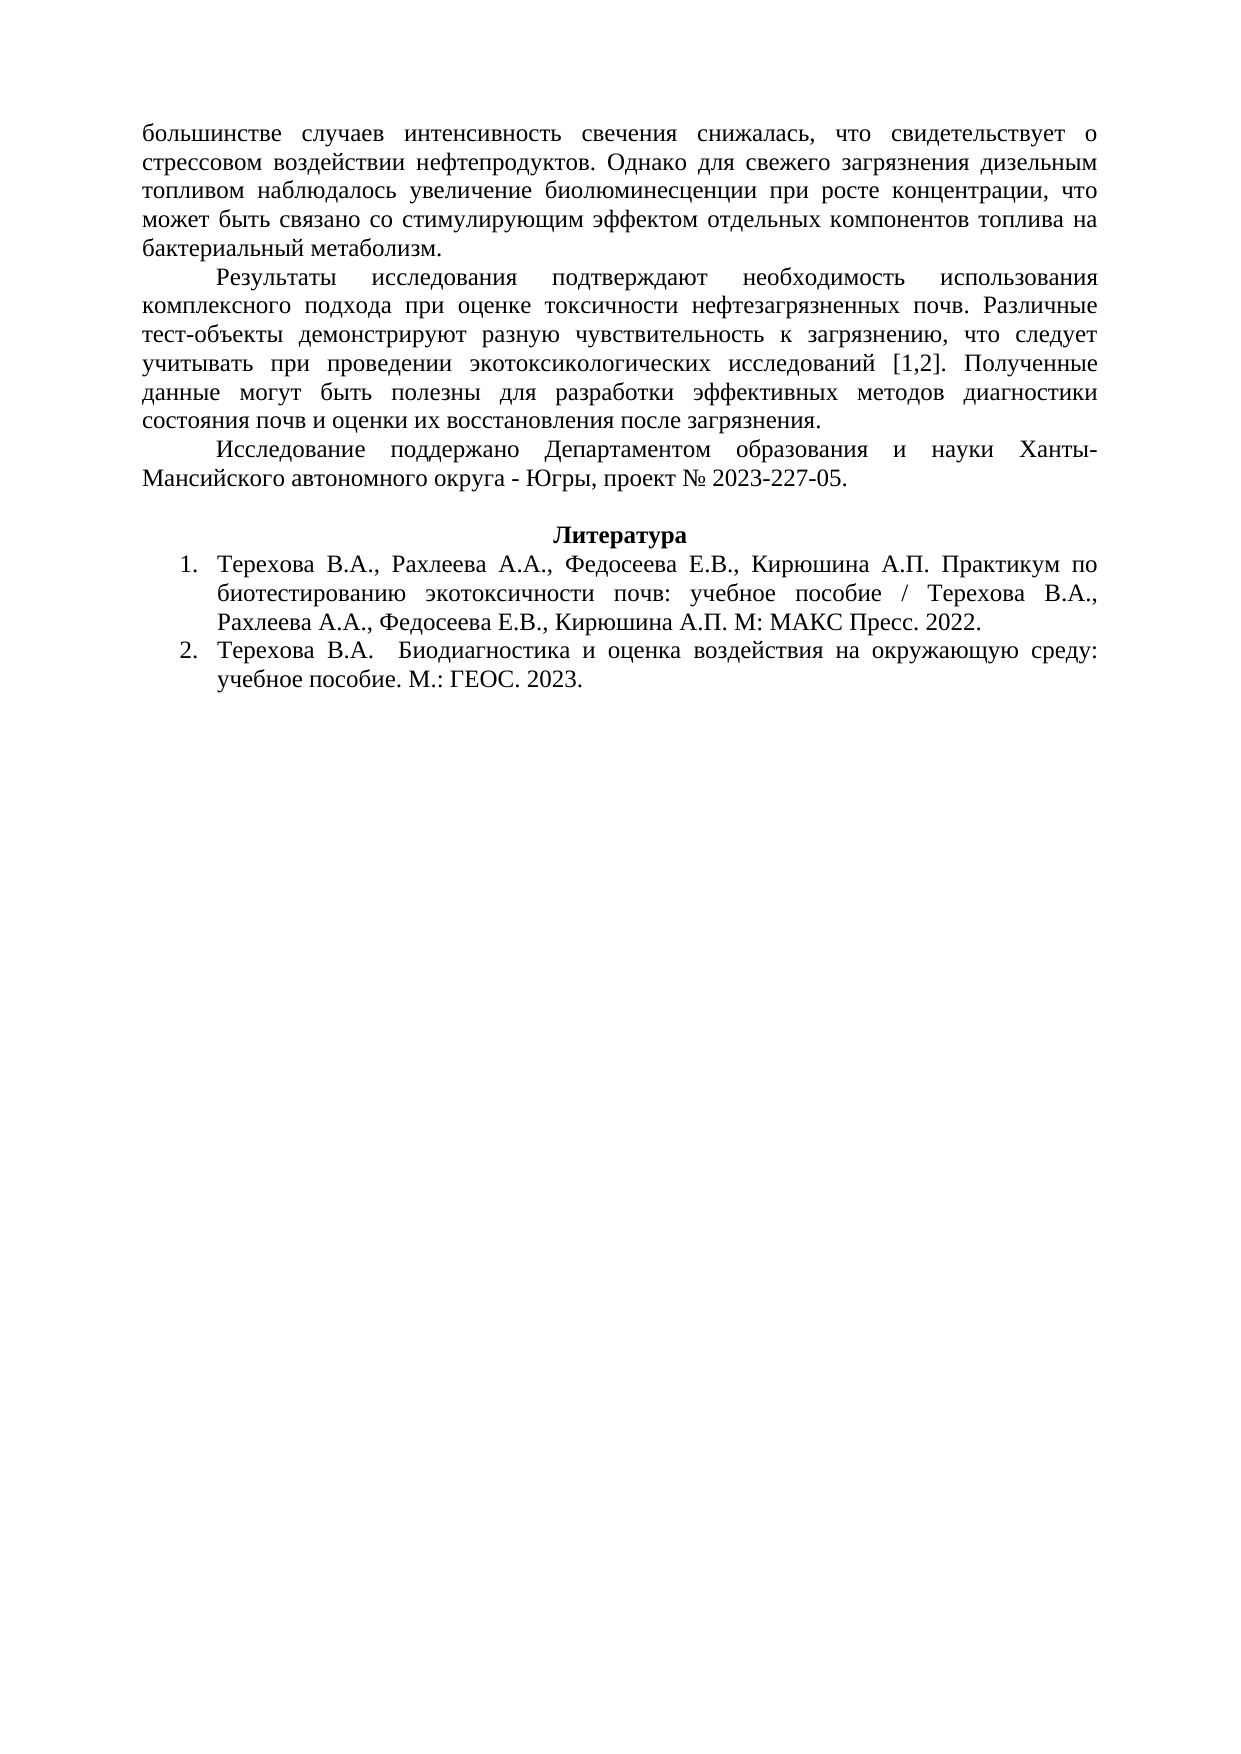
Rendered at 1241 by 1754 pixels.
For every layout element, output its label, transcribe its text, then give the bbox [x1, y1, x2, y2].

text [142, 118, 1098, 262]
text Литература [142, 521, 1098, 549]
text Результаты исследования подтверждают необходимость использования комплексного подхода при оценке токсичности нефтезагрязненных почв. Различные тест-объекты демонстрируют разную чувствительность к загрязнению, что следует учитывать при проведении экотоксикологических исследований [1,2]. Полученные данные могут быть полезны для разработки эффективных методов диагностики состояния почв и оценки их восстановления после загрязнения. [142, 262, 1098, 434]
list Терехова В.А. Биодиагностика и оценка воздействия на окружающую среду: учебное пособие. М.: ГЕОС. 2023. [179, 636, 1098, 693]
text Исследование поддержано Департаментом образования и науки Ханты-Мансийского автономного округа - Югры, проект № 2023-227-05. [142, 434, 1098, 492]
list Терехова В.А., Рахлеева А.А., Федосеева Е.В., Кирюшина А.П. Практикум по биотестированию экотоксичности почв: учебное пособие / Терехова В.А., Рахлеева А.А., Федосеева Е.В., Кирюшина А.П. М: МАКС Пресс. 2022. [179, 549, 1098, 636]
